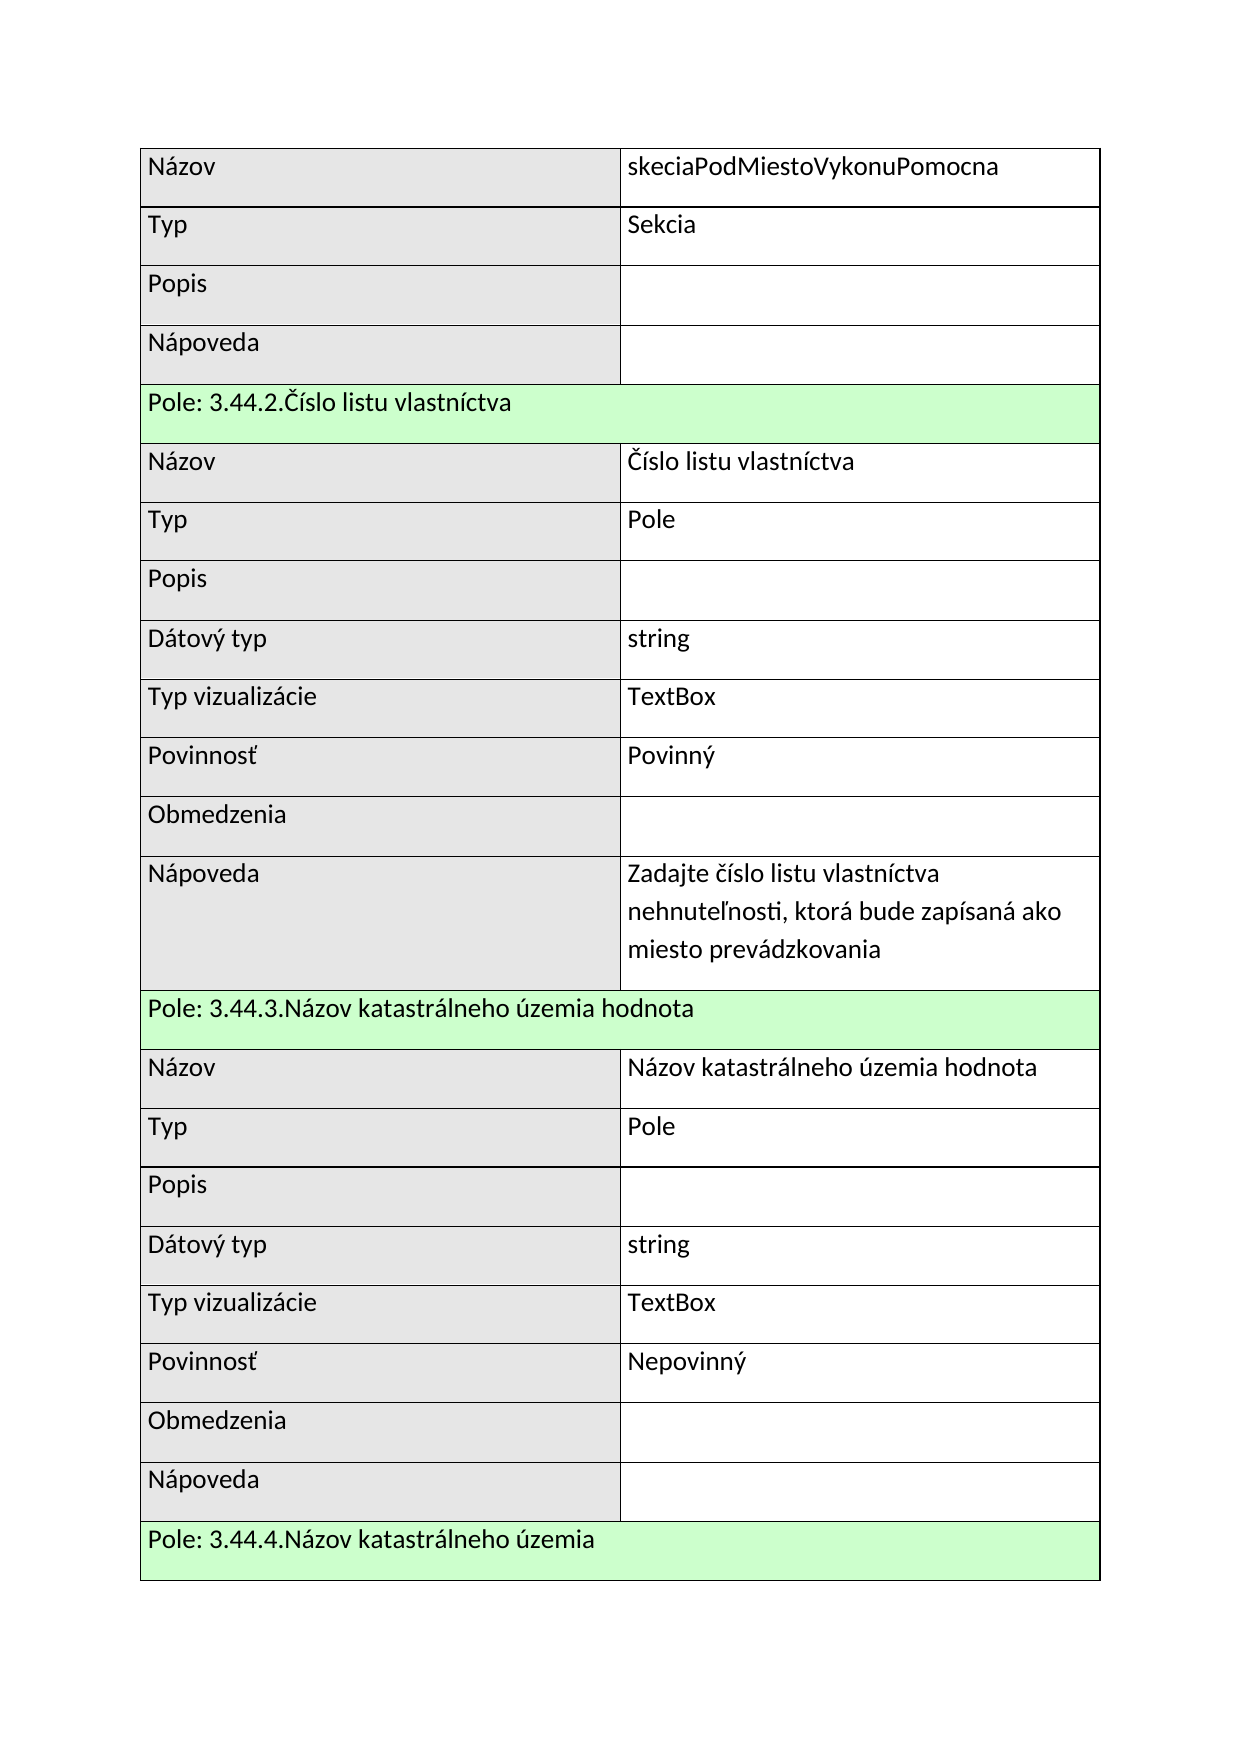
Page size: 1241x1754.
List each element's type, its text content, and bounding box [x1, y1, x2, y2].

table_cell Sekcia [621, 208, 1099, 265]
table_cell [621, 1463, 1099, 1521]
table_cell TextBox [621, 680, 1099, 737]
table_cell Popis [141, 561, 620, 620]
table_cell Pole: 3.44.2.Číslo listu vlastníctva [141, 385, 1099, 443]
table_cell Pole [621, 503, 1099, 560]
table_cell Nápoveda [141, 326, 620, 384]
table_cell Názov katastrálneho územia hodnota [621, 1050, 1099, 1108]
table_cell Typ vizualizácie [141, 680, 620, 737]
table_cell Pole [621, 1109, 1099, 1166]
table_cell Obmedzenia [141, 797, 620, 856]
table_cell Nápoveda [141, 1463, 620, 1521]
table_cell Nepovinný [621, 1344, 1099, 1402]
table_cell Povinnosť [141, 1344, 620, 1402]
table_cell Povinný [621, 738, 1099, 796]
table_cell [621, 561, 1099, 620]
table_cell string [621, 621, 1099, 678]
table_cell string [621, 1227, 1099, 1284]
table_cell Pole: 3.44.3.Názov katastrálneho územia hodnota [141, 991, 1099, 1049]
table_cell Pole: 3.44.4.Názov katastrálneho územia [141, 1522, 1099, 1580]
table_cell Názov [141, 444, 620, 502]
table_cell [621, 326, 1099, 384]
table_cell Povinnosť [141, 738, 620, 796]
table_cell TextBox [621, 1286, 1099, 1343]
table_cell Typ [141, 208, 620, 265]
table_cell Dátový typ [141, 621, 620, 678]
table_header Názov [141, 149, 620, 206]
table_cell [621, 266, 1099, 324]
table_cell [621, 1403, 1099, 1462]
table_cell Popis [141, 1168, 620, 1226]
table_header skeciaPodMiestoVykonuPomocna [621, 149, 1099, 206]
table_cell Číslo listu vlastníctva [621, 444, 1099, 502]
table_cell [621, 797, 1099, 856]
table_cell Popis [141, 266, 620, 324]
table_cell [621, 1168, 1099, 1226]
table_cell Typ [141, 503, 620, 560]
table_cell Zadajte číslo listu vlastníctva nehnuteľnosti, ktorá bude zapísaná ako miesto prevádzkovania [621, 857, 1099, 990]
table_cell Typ vizualizácie [141, 1286, 620, 1343]
table_cell Dátový typ [141, 1227, 620, 1284]
table_cell Nápoveda [141, 857, 620, 990]
table_cell Typ [141, 1109, 620, 1166]
table_cell Názov [141, 1050, 620, 1108]
table_cell Obmedzenia [141, 1403, 620, 1462]
